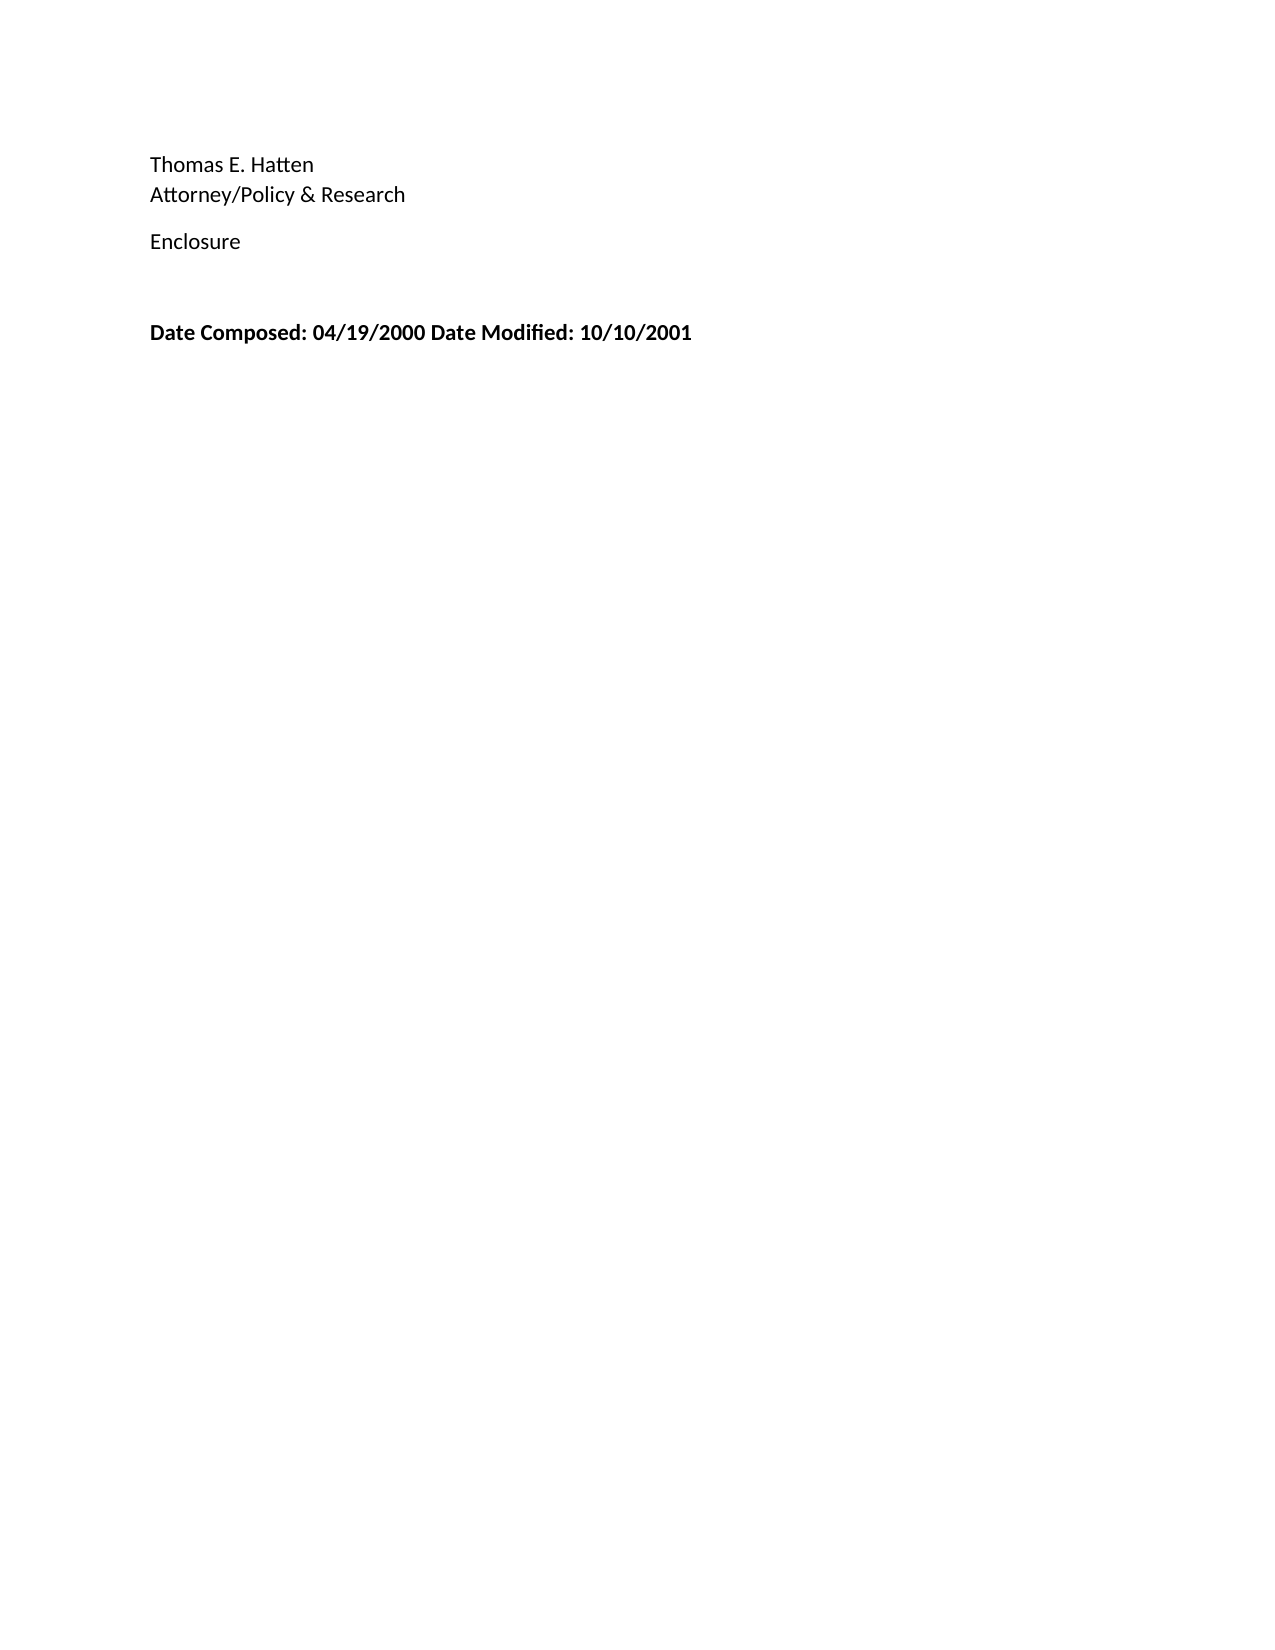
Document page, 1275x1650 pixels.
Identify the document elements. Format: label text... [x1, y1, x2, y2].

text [150, 150, 1125, 208]
text Enclosure Date Composed: 04/19/2000 Date Modified: 10/10/2001 [150, 227, 1125, 346]
